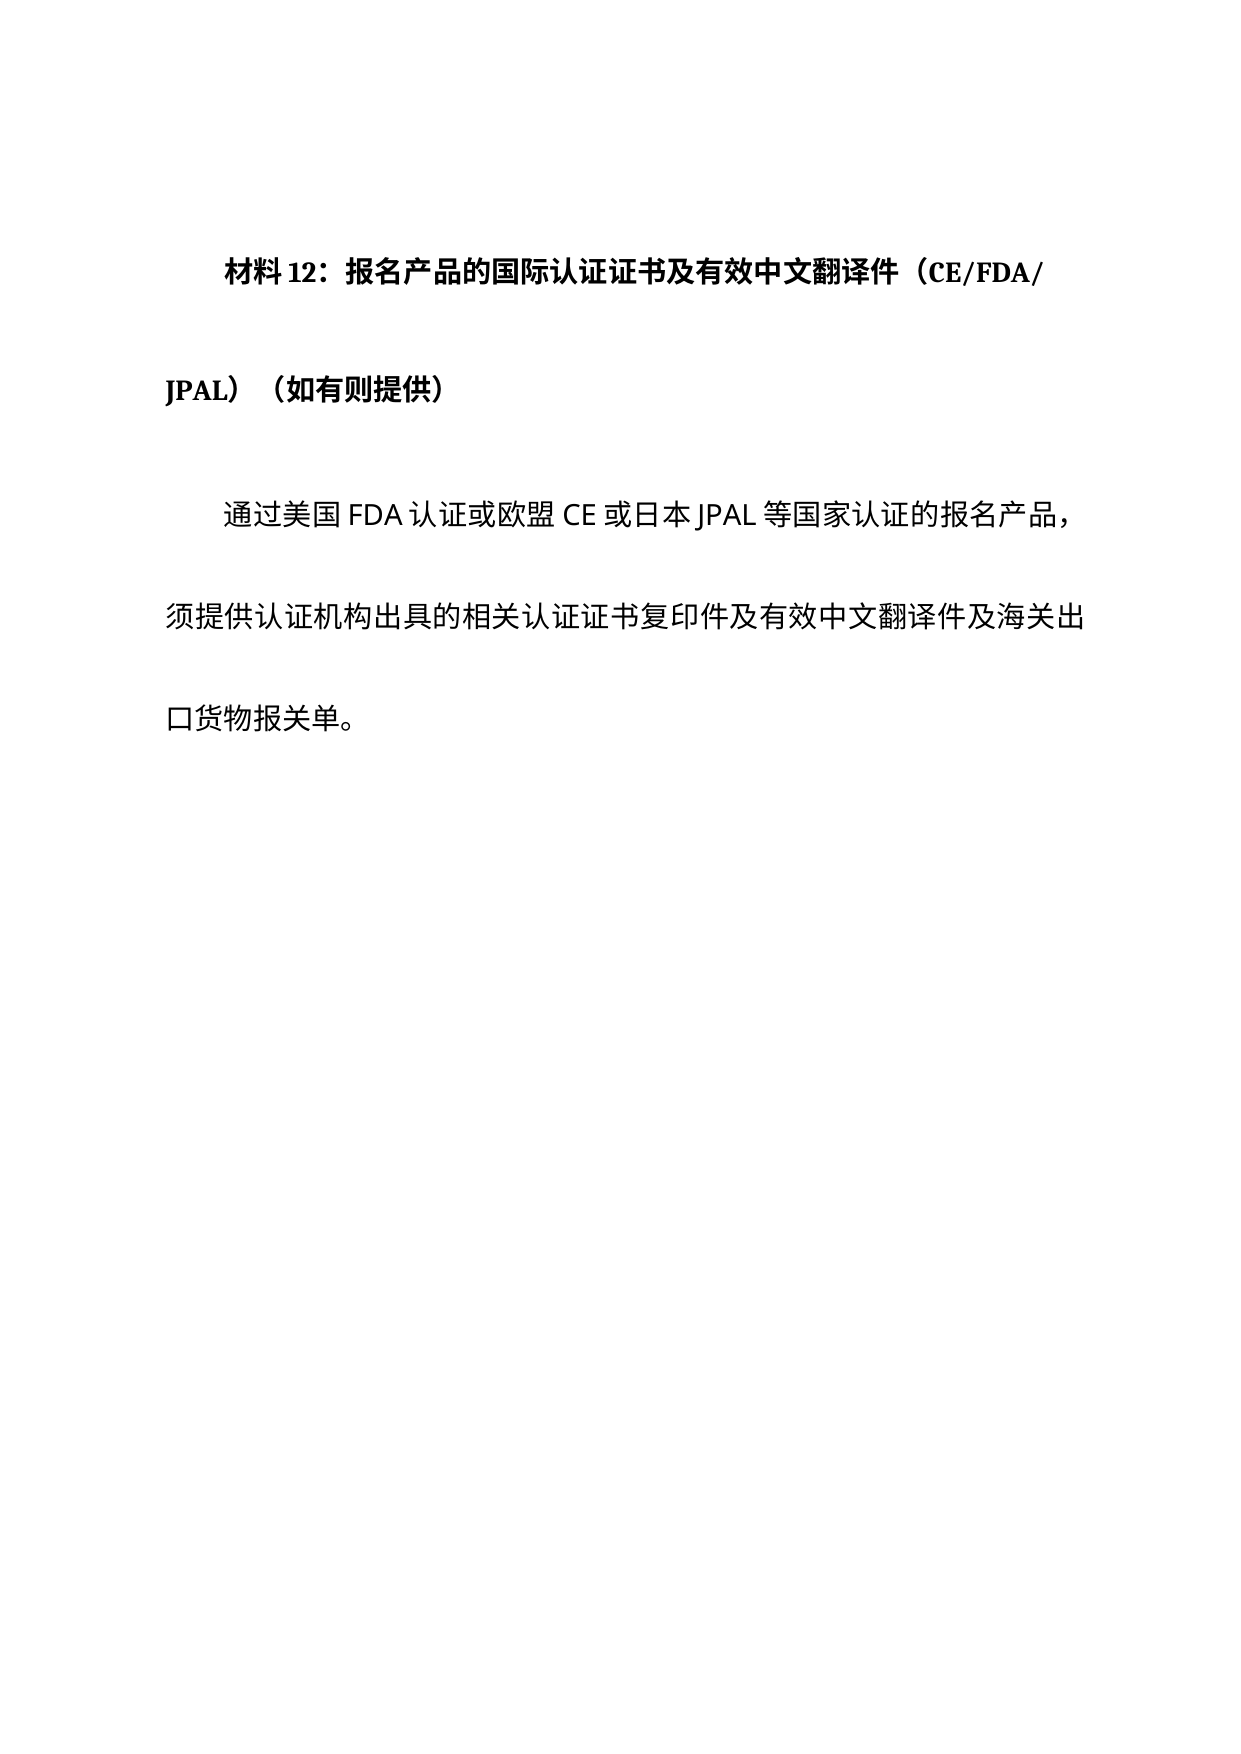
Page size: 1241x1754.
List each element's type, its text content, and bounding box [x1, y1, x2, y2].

text 通过美国FDA认证或欧盟CE或日本JPAL等国家认证的报名产品，须提供认证机构出具的相关认证证书复印件及有效中文翻译件及海关出口货物报关单。 [165, 479, 1087, 751]
subtitle 材料12：报名产品的国际认证证书及有效中文翻译件（CE/FDA/JPAL）（如有则提供） [165, 236, 1087, 421]
